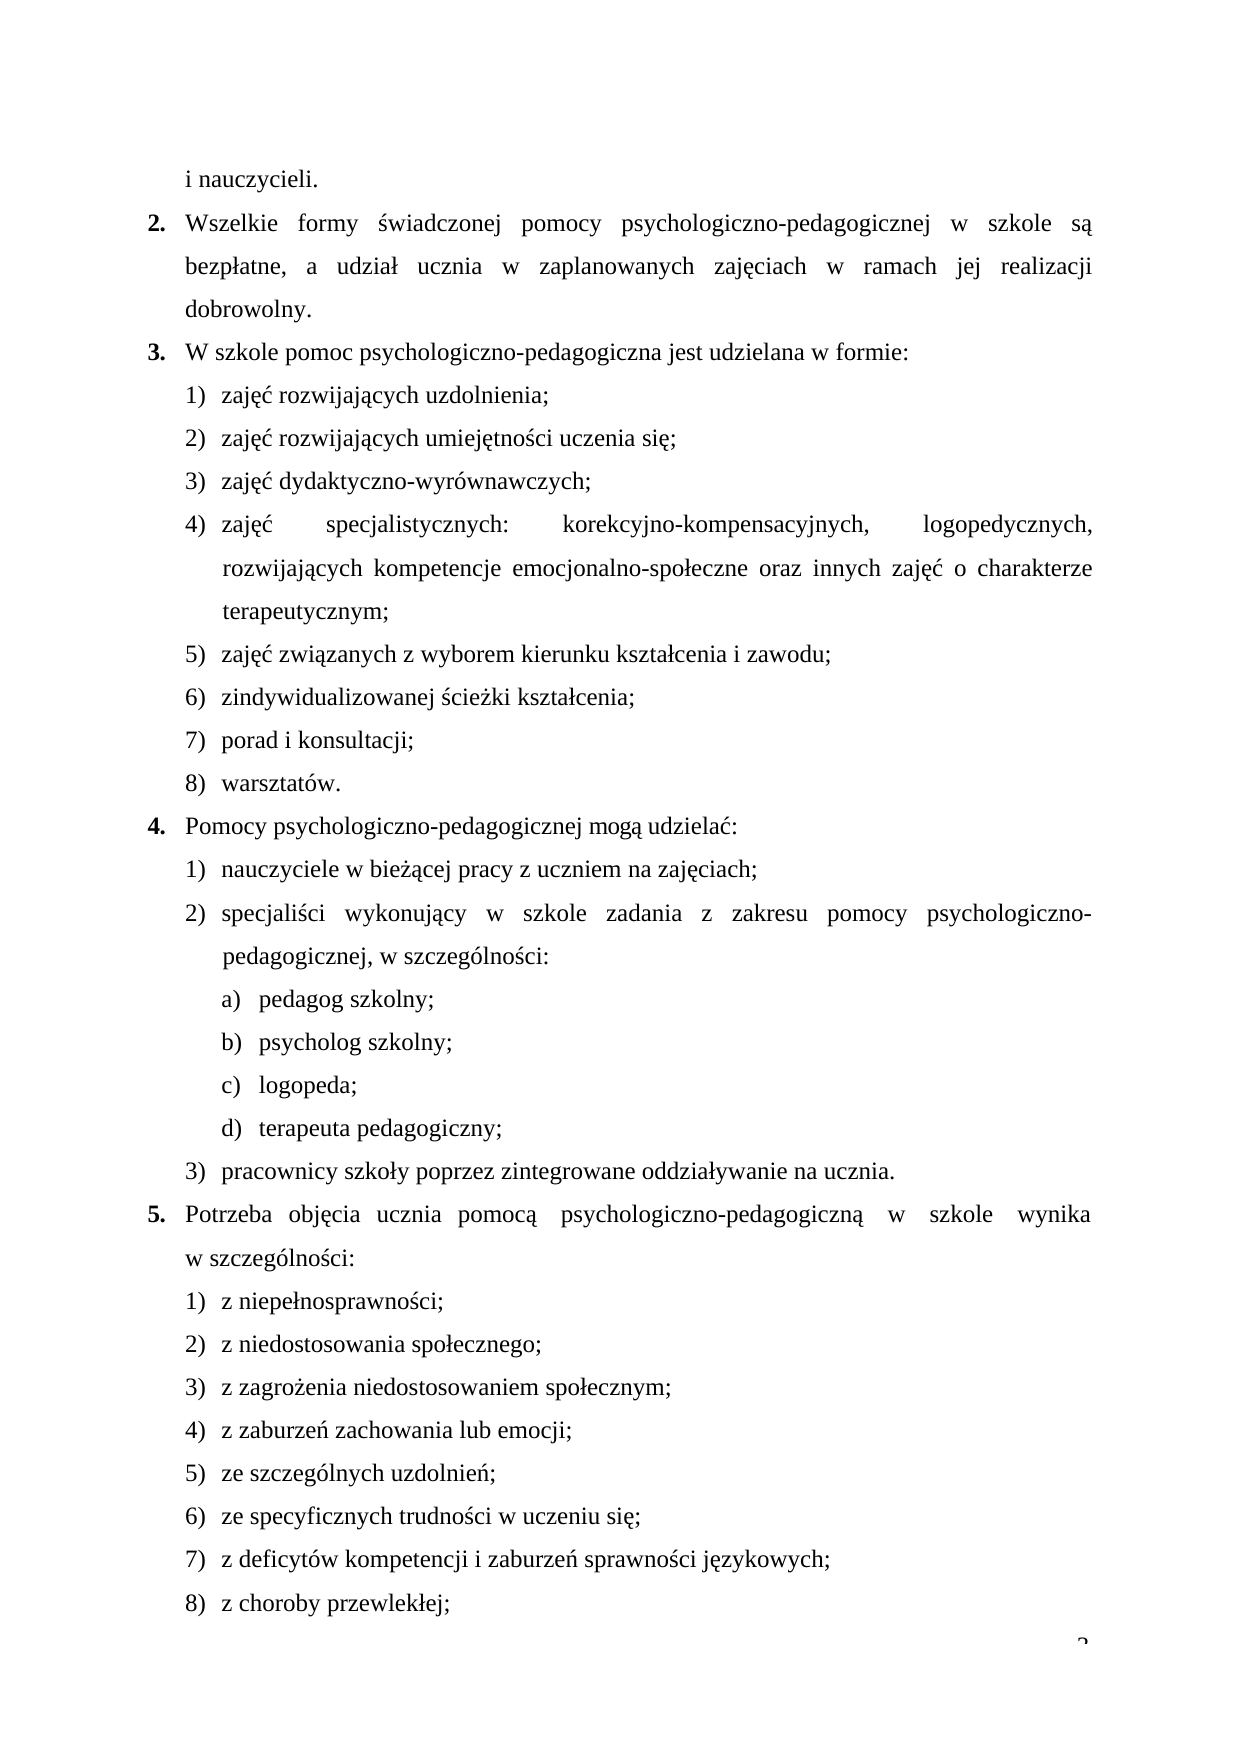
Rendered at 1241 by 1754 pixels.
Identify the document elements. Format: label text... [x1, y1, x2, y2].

list Pomocy psychologiczno-pedagogicznej mogą udzielać: [147, 811, 1105, 840]
list zajęć związanych z wyborem kierunku kształcenia i zawodu; [185, 639, 1105, 668]
list zajęć rozwijających uzdolnienia; [185, 380, 1105, 409]
list pedagog szkolny; [221, 984, 1105, 1013]
list z niedostosowania społecznego; [185, 1329, 1105, 1358]
list porad i konsultacji; [185, 725, 1105, 754]
list zindywidualizowanej ścieżki kształcenia; [185, 682, 1105, 711]
list z niepełnosprawności; [185, 1286, 1105, 1314]
list zajęć specjalistycznych: korekcyjno-kompensacyjnych, logopedycznych, rozwijających kompetencje emocjonalno-społeczne oraz innych zajęć o charakterze terapeutycznym; [185, 509, 1093, 624]
list zajęć dydaktyczno-wyrównawczych; [185, 466, 1105, 495]
list z zaburzeń zachowania lub emocji; [185, 1415, 1105, 1444]
list specjaliści wykonujący w szkole zadania z zakresu pomocy psychologiczno- pedagogicznej, w szczególności: [185, 898, 1093, 969]
list nauczyciele w bieżącej pracy z uczniem na zajęciach; [185, 854, 1105, 883]
list ze szczególnych uzdolnień; [185, 1458, 1105, 1487]
list z choroby przewlekłej; [185, 1588, 1105, 1616]
list z deficytów kompetencji i zaburzeń sprawności językowych; [185, 1544, 1105, 1573]
list logopeda; [221, 1070, 1105, 1099]
list ze specyficznych trudności w uczeniu się; [185, 1501, 1105, 1530]
list terapeuta pedagogiczny; [221, 1113, 1105, 1142]
list psycholog szkolny; [221, 1027, 1105, 1056]
list z zagrożenia niedostosowaniem społecznym; [185, 1372, 1105, 1401]
list Wszelkie formy świadczonej pomocy psychologiczno-pedagogicznej w szkole są bezpłatne, a udział ucznia w zaplanowanych zajęciach w ramach jej realizacji dobrowolny. [147, 208, 1093, 323]
list W szkole pomoc psychologiczno-pedagogiczna jest udzielana w formie: [147, 337, 1105, 366]
list pracownicy szkoły poprzez zintegrowane oddziaływanie na ucznia. [185, 1156, 1105, 1185]
list Potrzeba objęcia ucznia pomocą psychologiczno-pedagogiczną w szkole wynika w szczególności: [147, 1199, 1093, 1271]
list warsztatów. [185, 768, 1105, 797]
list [147, 164, 1093, 193]
list zajęć rozwijających umiejętności uczenia się; [185, 423, 1105, 452]
